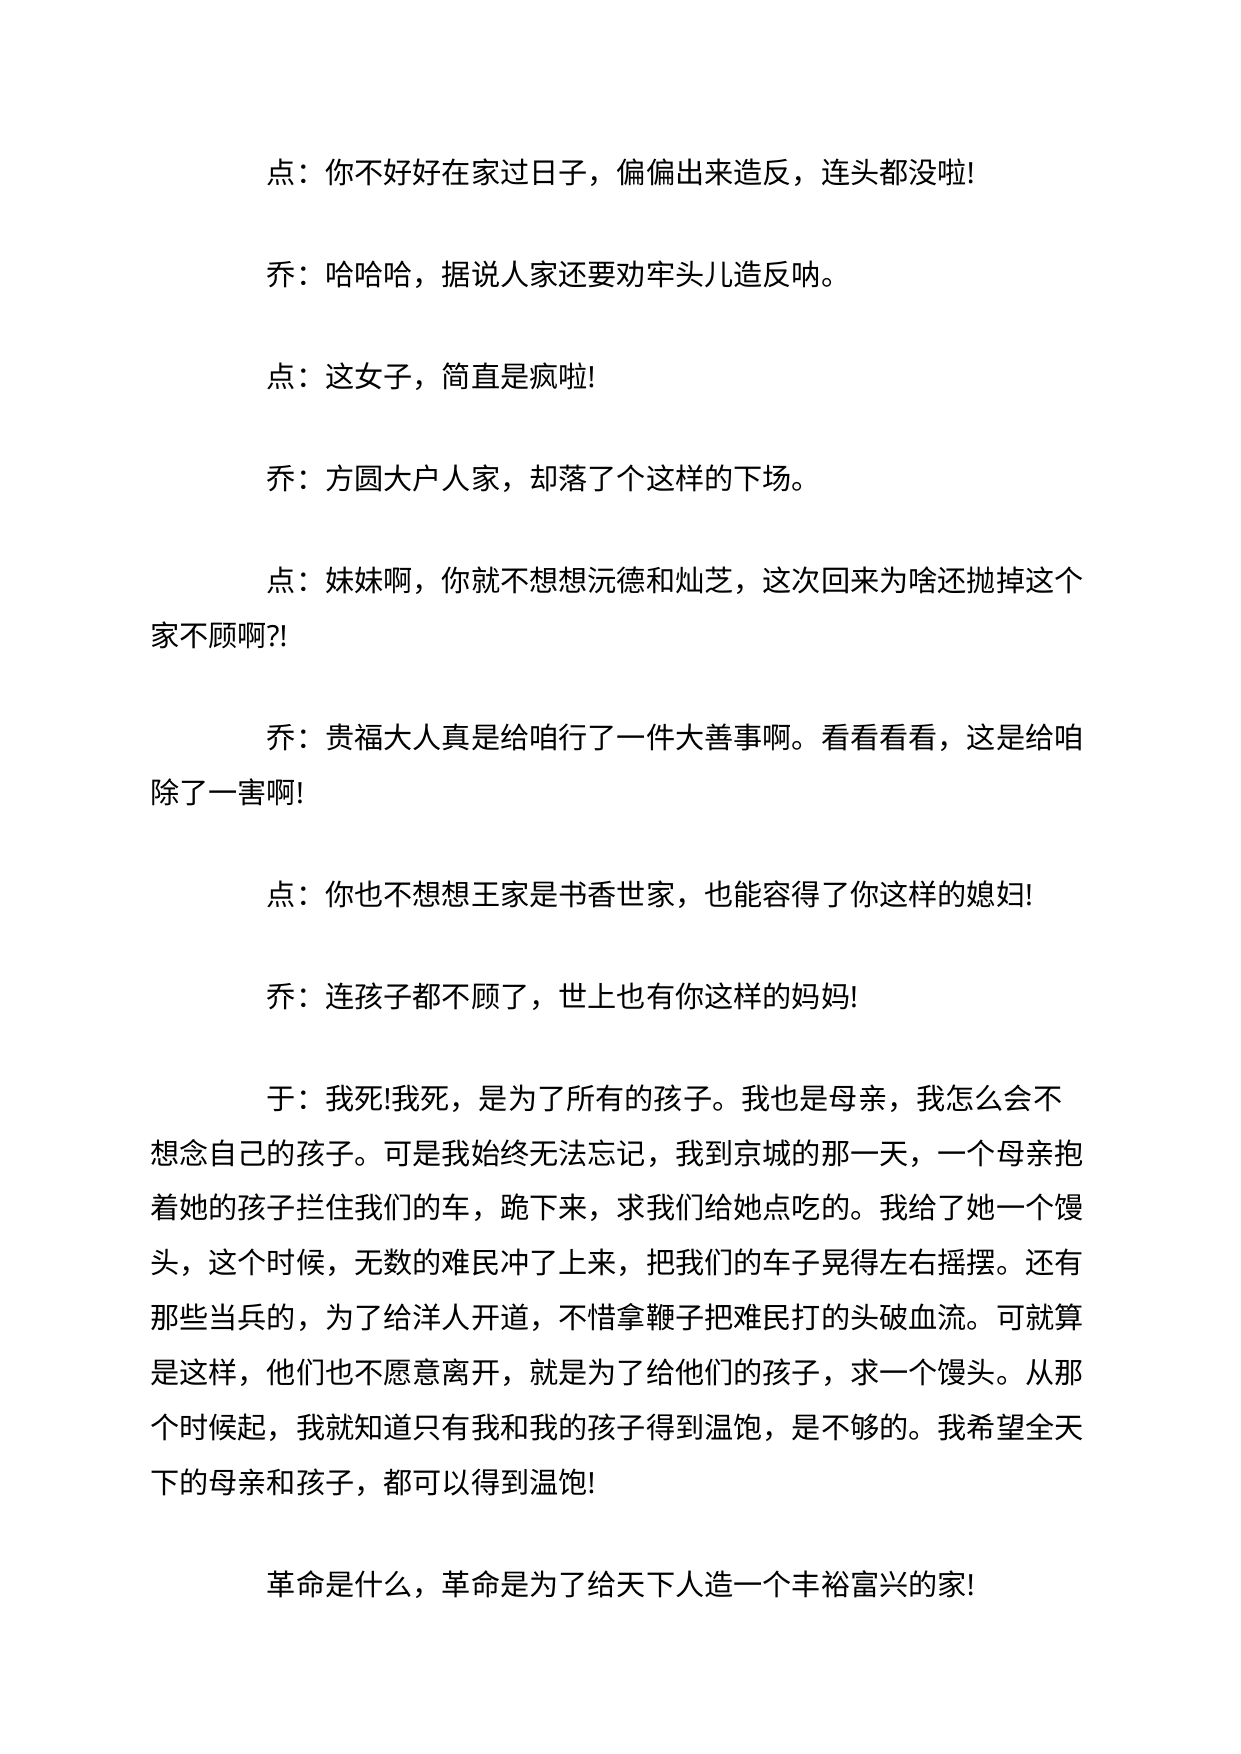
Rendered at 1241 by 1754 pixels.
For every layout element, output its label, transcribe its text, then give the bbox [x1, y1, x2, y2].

text 于：我死!我死，是为了所有的孩子。我也是母亲，我怎么会不想念自己的孩子。可是我始终无法忘记，我到京城的那一天，一个母亲抱着她的孩子拦住我们的车，跪下来，求我们给她点吃的。我给了她一个馒头，这个时候，无数的难民冲了上来，把我们的车子晃得左右摇摆。还有那些当兵的，为了给洋人开道，不惜拿鞭子把难民打的头破血流。可就算是这样，他们也不愿意离开，就是为了给他们的孩子，求一个馒头。从那个时候起，我就知道只有我和我的孩子得到温饱，是不够的。我希望全天下的母亲和孩子，都可以得到温饱! [150, 1075, 1090, 1502]
text 点：妹妹啊，你就不想想沅德和灿芝，这次回来为啥还抛掉这个家不顾啊?! [150, 557, 1090, 655]
text 乔：连孩子都不顾了，世上也有你这样的妈妈! [150, 973, 1090, 1016]
text 点：你也不想想王家是书香世家，也能容得了你这样的媳妇! [150, 871, 1090, 914]
text 乔：方圆大户人家，却落了个这样的下场。 [150, 456, 1090, 498]
text 乔：哈哈哈，据说人家还要劝牢头儿造反呐。 [150, 252, 1090, 294]
text 点：这女子，简直是疯啦! [150, 354, 1090, 396]
text 点：你不好好在家过日子，偏偏出来造反，连头都没啦! [150, 150, 1090, 192]
text 乔：贵福大人真是给咱行了一件大善事啊。看看看看，这是给咱除了一害啊! [150, 714, 1090, 812]
text 革命是什么，革命是为了给天下人造一个丰裕富兴的家! [150, 1562, 1090, 1604]
